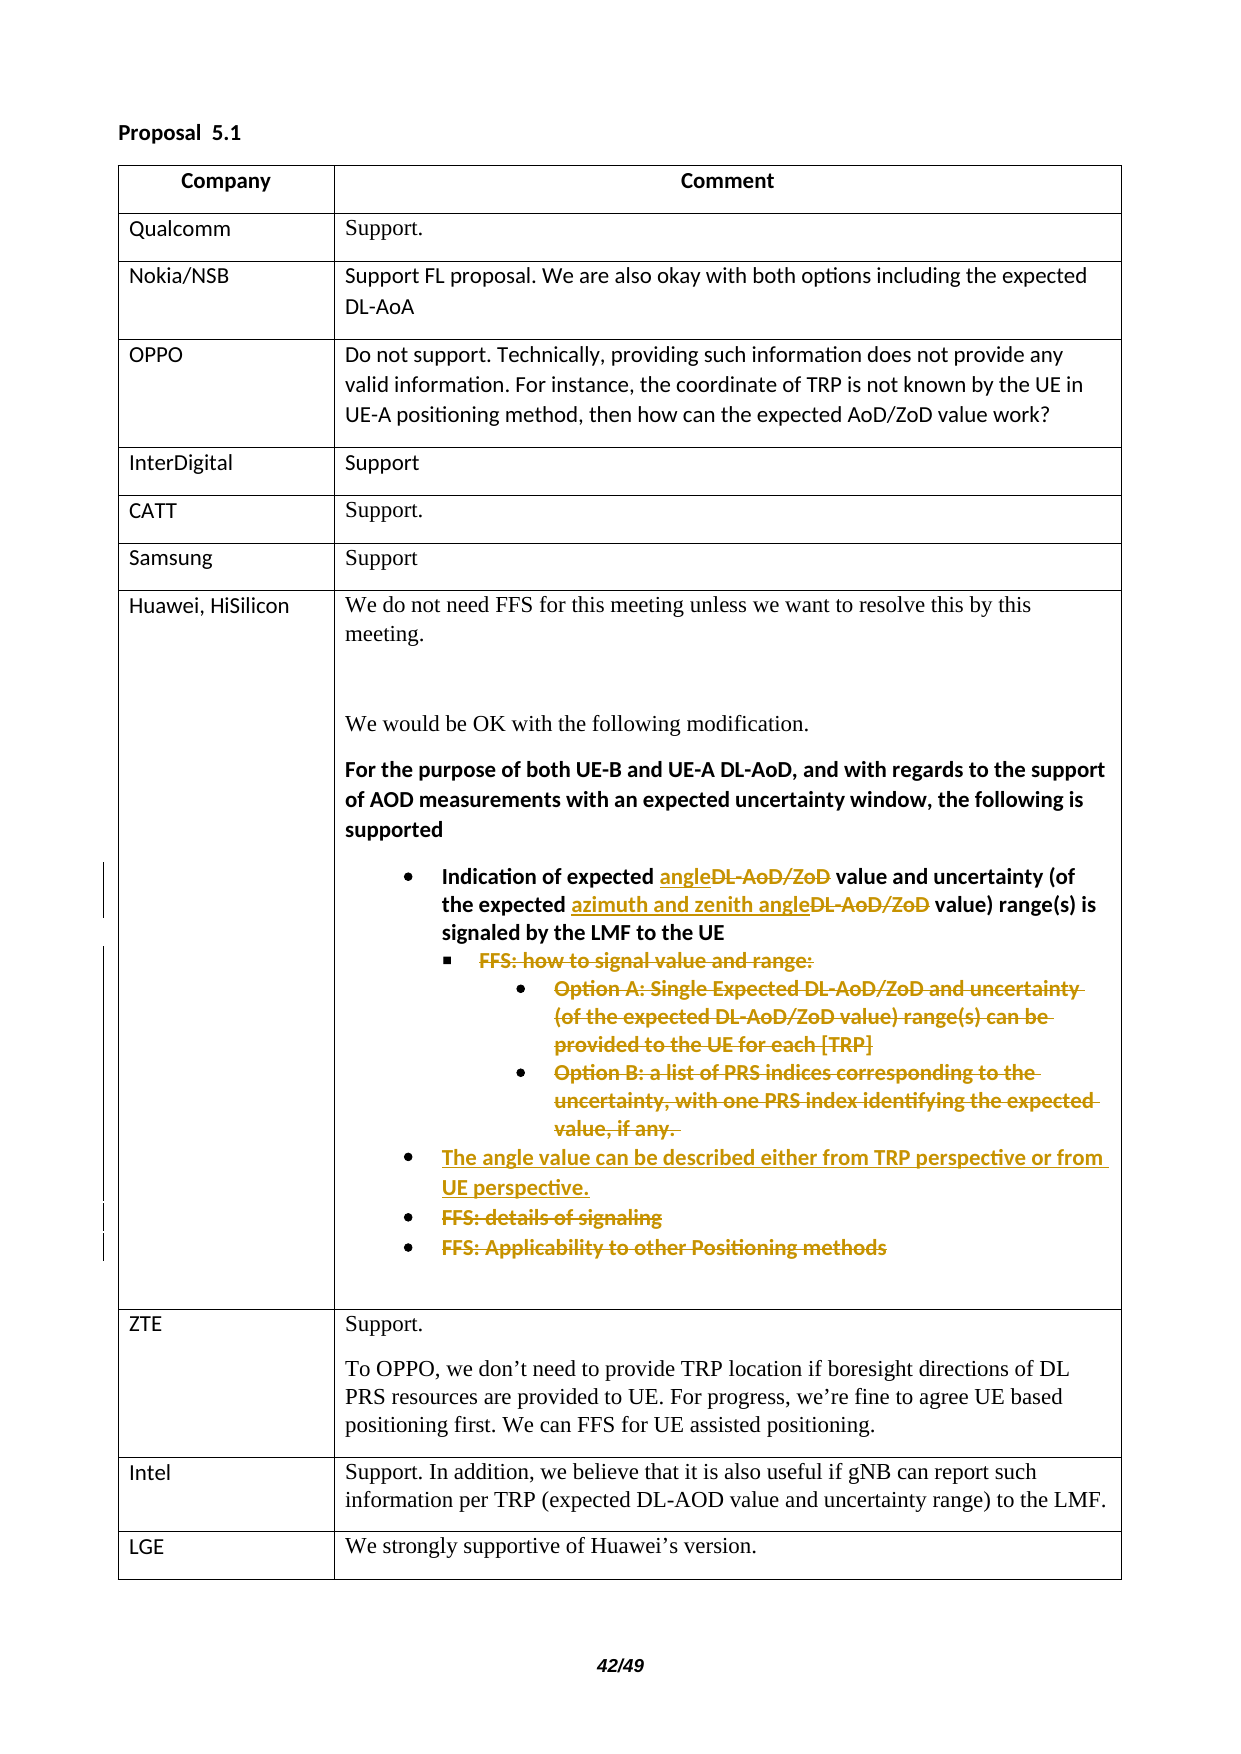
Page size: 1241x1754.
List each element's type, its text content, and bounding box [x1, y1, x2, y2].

table_cell Support FL proposal. We are also okay with both options including the expected DL-AoA [335, 262, 1121, 339]
table_cell Support. In addition, we believe that it is also useful if gNB can report such information per TRP (expected DL-AOD value and uncertainty range) to the LMF. [335, 1458, 1121, 1531]
table_cell Support [335, 544, 1121, 590]
table_cell Samsung [119, 544, 334, 590]
table_cell Support. To OPPO, we don’t need to provide TRP location if boresight directions of DL PRS resources are provided to UE. For progress, we’re fine to agree UE based positioning first. We can FFS for UE assisted positioning. [335, 1310, 1121, 1457]
table_cell We strongly supportive of Huawei’s version. [335, 1532, 1121, 1579]
table_cell Support. [335, 214, 1121, 261]
table_cell We do not need FFS for this meeting unless we want to resolve this by this meeting. We would be OK with the following modification. For the purpose of both UE-B and UE-A DL-AoD, and with regards to the support of AOD measurements with an expected uncertainty window, the following is supported Indication of expected value and uncertainty (of the expected value) range(s) is signaled by the LMF to the UE [335, 591, 1121, 1308]
table_cell Nokia/NSB [119, 262, 334, 339]
table_header Company [119, 166, 334, 213]
table_header Comment [335, 166, 1121, 213]
table_cell Qualcomm [119, 214, 334, 261]
table_cell Huawei, HiSilicon [119, 591, 334, 1308]
table_cell Intel [119, 1458, 334, 1531]
table_cell Do not support. Technically, providing such information does not provide any valid information. For instance, the coordinate of TRP is not known by the UE in UE-A positioning method, then how can the expected AoD/ZoD value work? [335, 340, 1121, 447]
table_cell Support [335, 448, 1121, 495]
table_cell Support. [335, 496, 1121, 542]
table_cell LGE [119, 1532, 334, 1579]
table_cell OPPO [119, 340, 334, 447]
text Proposal 5.1 [118, 118, 1122, 146]
table_cell CATT [119, 496, 334, 542]
table_cell InterDigital [119, 448, 334, 495]
table_cell ZTE [119, 1310, 334, 1457]
